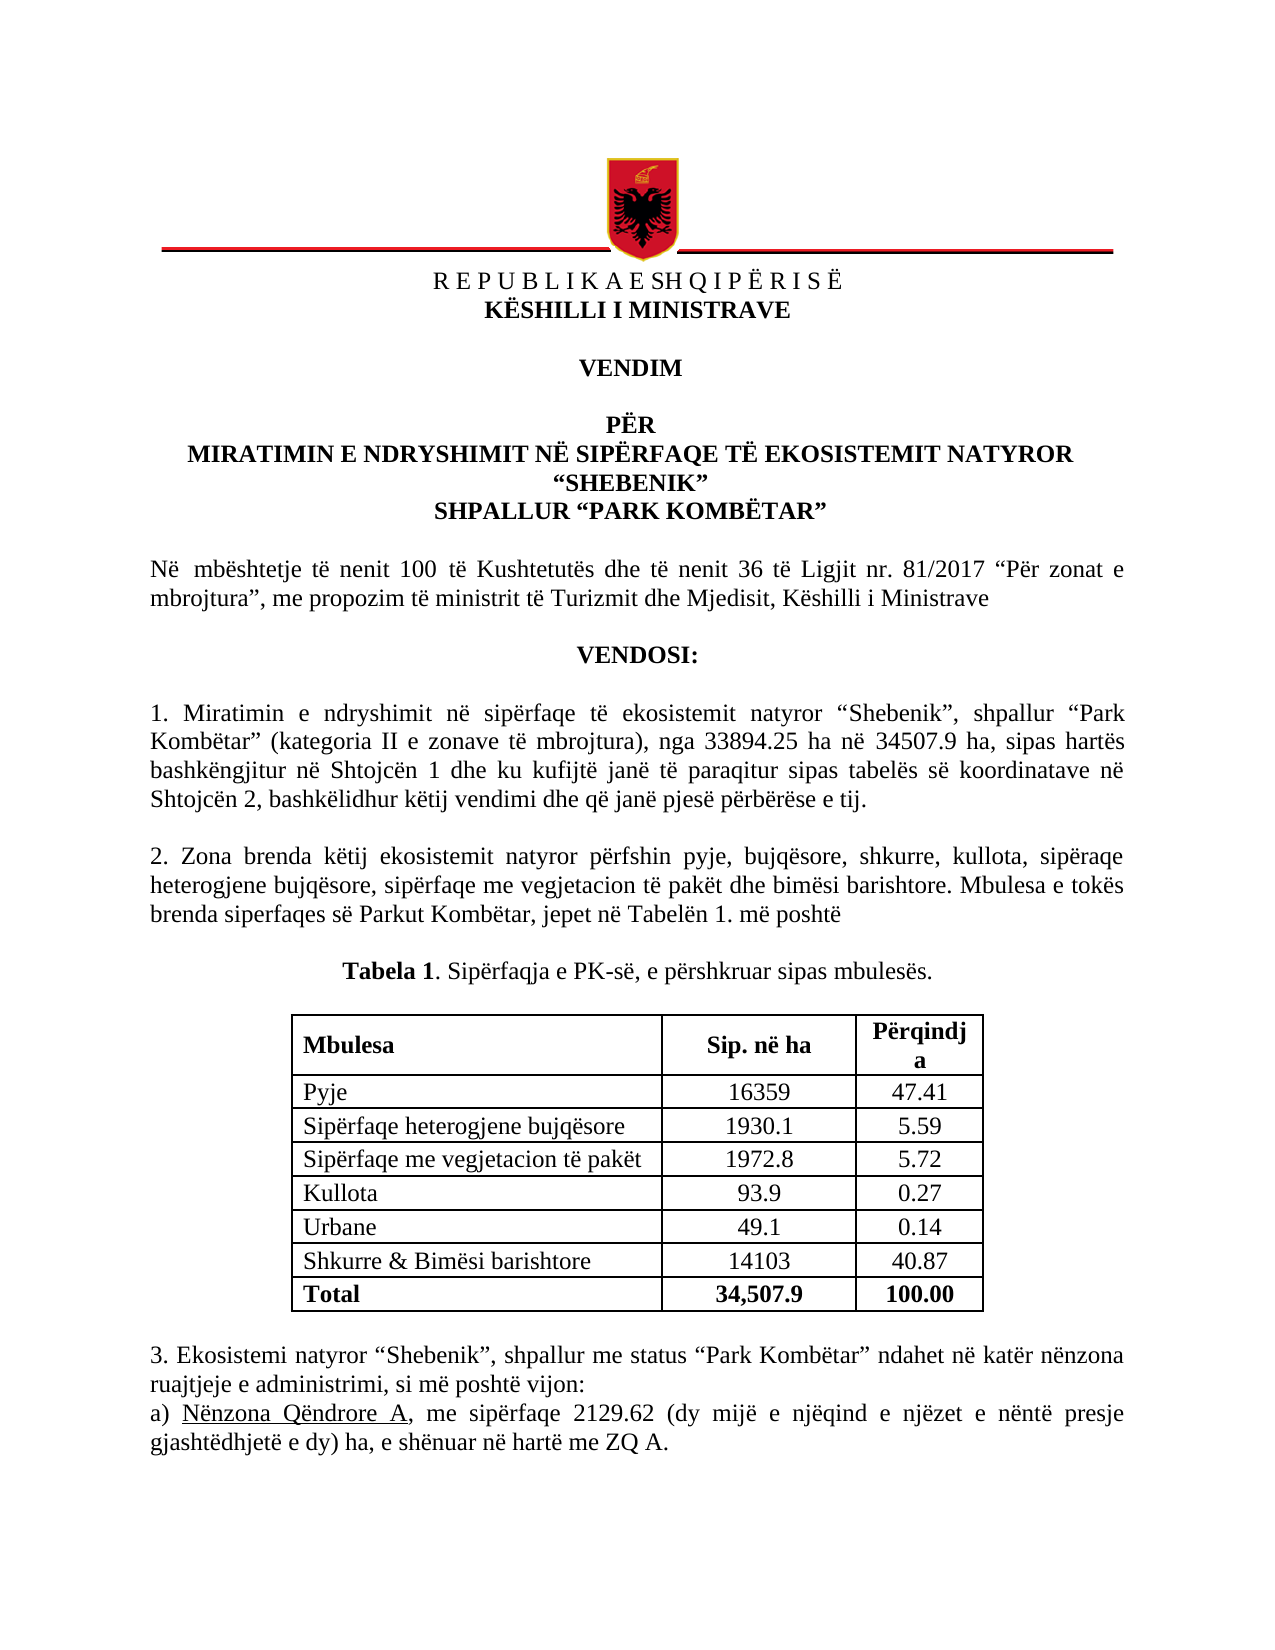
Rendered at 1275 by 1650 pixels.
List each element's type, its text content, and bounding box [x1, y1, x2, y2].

table_cell 1930.1 [663, 1109, 855, 1141]
text KËSHILLI I MINISTRAVE [150, 295, 1125, 324]
text MIRATIMIN E NDRYSHIMIT NË SIPËRFAQE TË EKOSISTEMIT NATYROR “SHEBENIK” [150, 439, 1111, 496]
table_cell 34,507.9 [663, 1278, 855, 1310]
text SHPALLUR “PARK KOMBËTAR” [150, 496, 1111, 525]
table_cell 5.72 [857, 1143, 982, 1175]
table_cell Total [293, 1278, 661, 1310]
table_cell Urbane [293, 1211, 661, 1242]
table_cell 1972.8 [663, 1143, 855, 1175]
table_cell 14103 [663, 1244, 855, 1276]
text 3. Ekosistemi natyror “Shebenik”, shpallur me status “Park Kombëtar” ndahet në katër nënzona ruajtjeje e administrimi, si më poshtë vijon: [150, 1341, 1125, 1398]
table_cell 47.41 [857, 1076, 982, 1107]
picture [161, 150, 1114, 267]
table_header Mbulesa [293, 1016, 661, 1073]
table_cell 16359 [663, 1076, 855, 1107]
text a) Nënzona Qëndrore A, me sipërfaqe 2129.62 (dy mijë e njëqind e njëzet e nëntë presje gjashtëdhjetë e dy) ha, e shënuar në hartë me ZQ A. [150, 1398, 1125, 1456]
text Në mbështetje të nenit 100 të Kushtetutës dhe të nenit 36 të Ligjit nr. 81/2017 “Për zonat e mbrojtura”, me propozim të ministrit të Turizmit dhe Mjedisit, Këshilli i Ministrave [150, 554, 1125, 611]
text VENDOSI: [150, 640, 1125, 669]
text 2. Zona brenda këtij ekosistemit natyror përfshin pyje, bujqësore, shkurre, kullota, sipëraqe heterogjene bujqësore, sipërfaqe me vegjetacion të pakët dhe bimësi barishtore. Mbulesa e tokës brenda siperfaqes së Parkut Kombëtar, jepet në Tabelën 1. më poshtë [150, 841, 1125, 928]
text Tabela 1. Sipërfaqja e PK-së, e përshkruar sipas mbulesës. [150, 956, 1125, 985]
text PËR [150, 410, 1111, 439]
table_cell 93.9 [663, 1177, 855, 1208]
table_cell Sipërfaqe heterogjene bujqësore [293, 1109, 661, 1141]
table_cell 0.14 [857, 1211, 982, 1242]
table_cell 0.27 [857, 1177, 982, 1208]
table_cell Shkurre & Bimësi barishtore [293, 1244, 661, 1276]
table_header Sip. në ha [663, 1016, 855, 1073]
table_cell 40.87 [857, 1244, 982, 1276]
text 1. Miratimin e ndryshimit në sipërfaqe të ekosistemit natyror “Shebenik”, shpallur “Park Kombëtar” (kategoria II e zonave të mbrojtura), nga 33894.25 ha në 34507.9 ha, sipas hartës bashkëngjitur në Shtojcën 1 dhe ku kufijtë janë të paraqitur sipas tabelës së koordinatave në Shtojcën 2, bashkëlidhur këtij vendimi dhe që janë pjesë përbërëse e tij. [150, 698, 1125, 813]
table_cell 100.00 [857, 1278, 982, 1310]
table_cell 5.59 [857, 1109, 982, 1141]
table_header Përqindja [857, 1016, 982, 1073]
table_cell Sipërfaqe me vegjetacion të pakët [293, 1143, 661, 1175]
table_cell Pyje [293, 1076, 661, 1107]
text VENDIM [150, 353, 1111, 381]
table_cell Kullota [293, 1177, 661, 1208]
text R E P U B L I K A E SH Q I P Ë R I S Ë [150, 266, 1125, 295]
table_cell 49.1 [663, 1211, 855, 1242]
